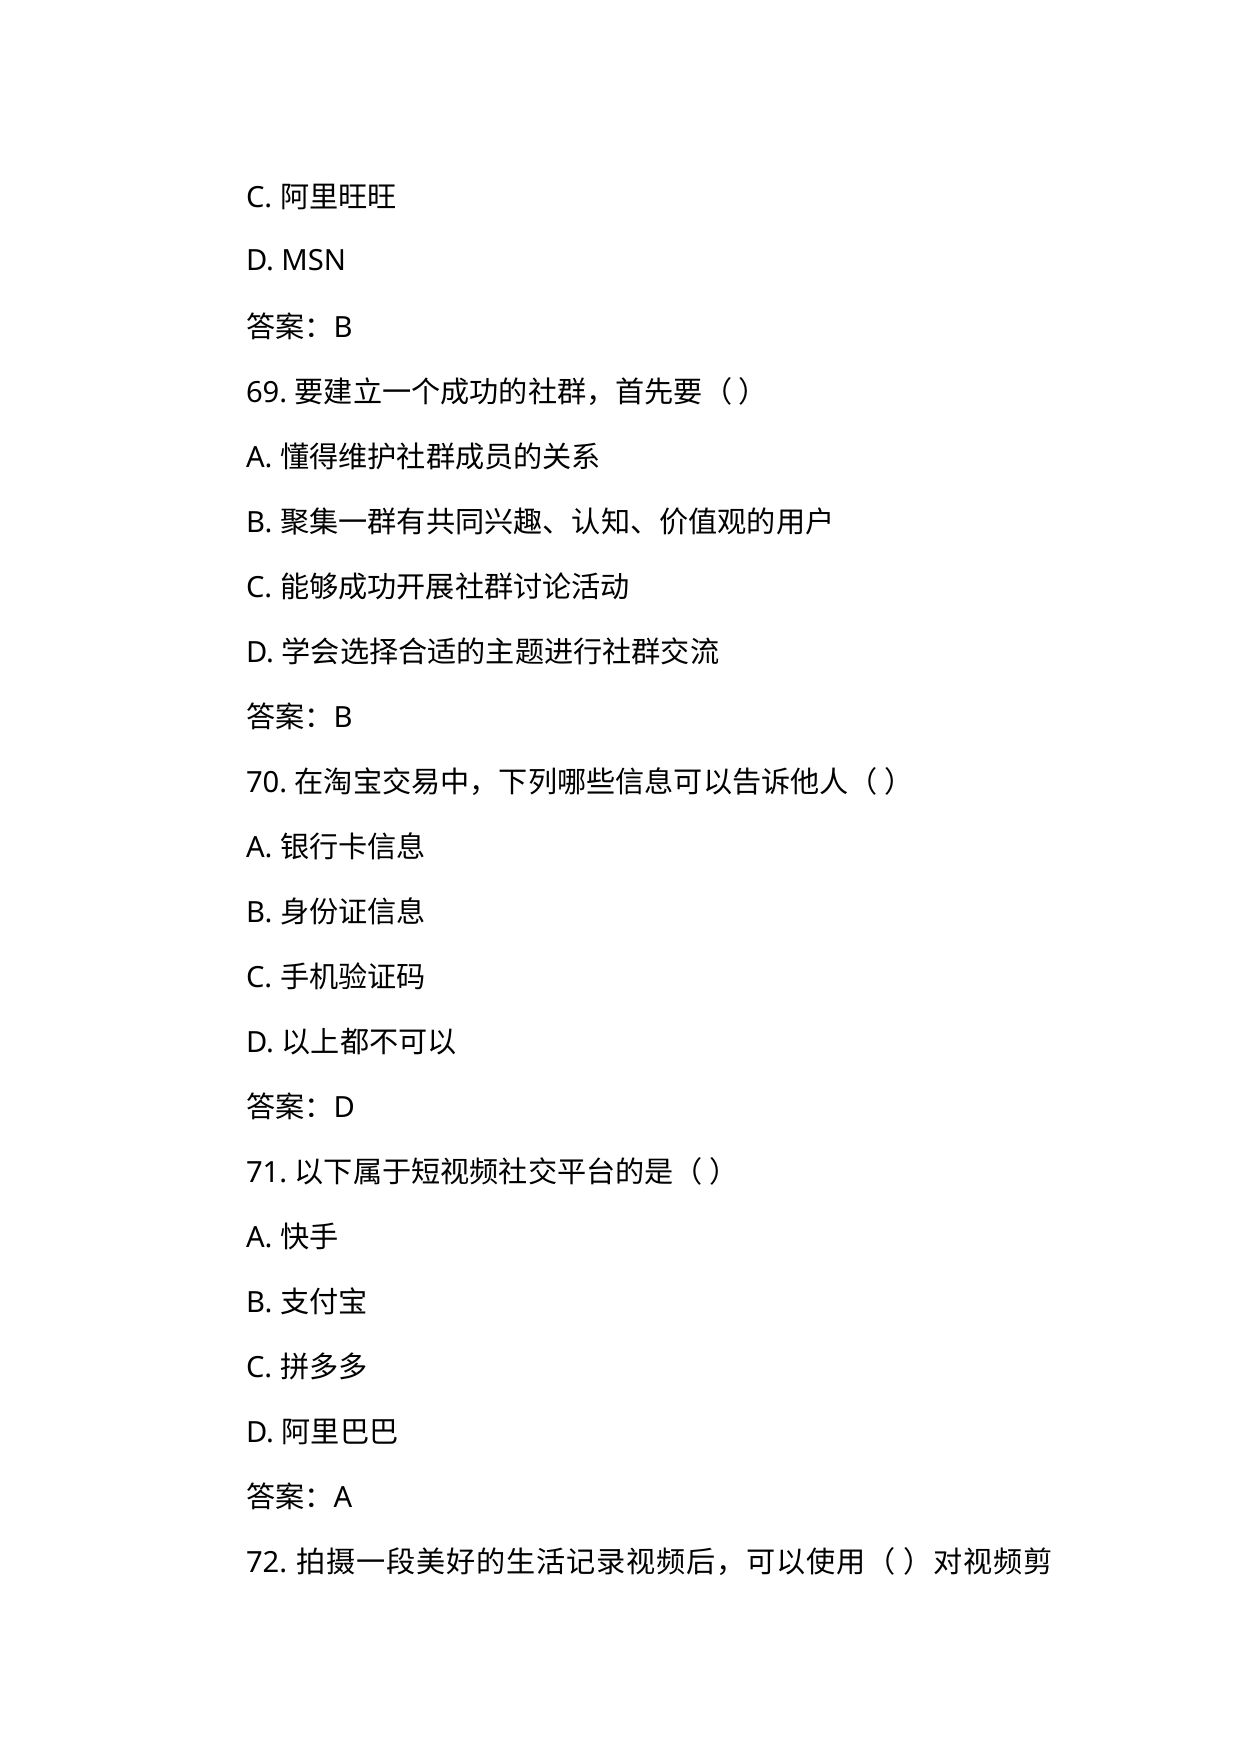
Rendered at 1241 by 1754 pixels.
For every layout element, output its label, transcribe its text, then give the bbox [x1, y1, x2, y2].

text D. 阿里巴巴 [187, 1397, 1053, 1462]
text D. MSN [187, 227, 1053, 292]
text B. 支付宝 [187, 1267, 1053, 1332]
text 70. 在淘宝交易中，下列哪些信息可以告诉他人（ ） [187, 747, 1053, 812]
text 69. 要建立一个成功的社群，首先要（ ） [187, 357, 1053, 422]
text C. 阿里旺旺 [187, 162, 1053, 227]
text 答案：A [187, 1462, 1053, 1527]
text 答案：B [187, 292, 1053, 357]
text 71. 以下属于短视频社交平台的是（ ） [187, 1137, 1053, 1202]
text 答案：B [187, 682, 1053, 747]
text D. 以上都不可以 [187, 1007, 1053, 1072]
text C. 手机验证码 [187, 942, 1053, 1007]
text 答案：D [187, 1072, 1053, 1137]
text A. 快手 [187, 1202, 1053, 1267]
text A. 银行卡信息 [187, 812, 1053, 877]
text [187, 1527, 1053, 1592]
text D. 学会选择合适的主题进行社群交流 [187, 617, 1053, 682]
text A. 懂得维护社群成员的关系 [187, 422, 1053, 487]
text B. 身份证信息 [187, 877, 1053, 942]
text C. 拼多多 [187, 1332, 1053, 1397]
text C. 能够成功开展社群讨论活动 [187, 552, 1053, 617]
text B. 聚集一群有共同兴趣、认知、价值观的用户 [187, 487, 1053, 552]
